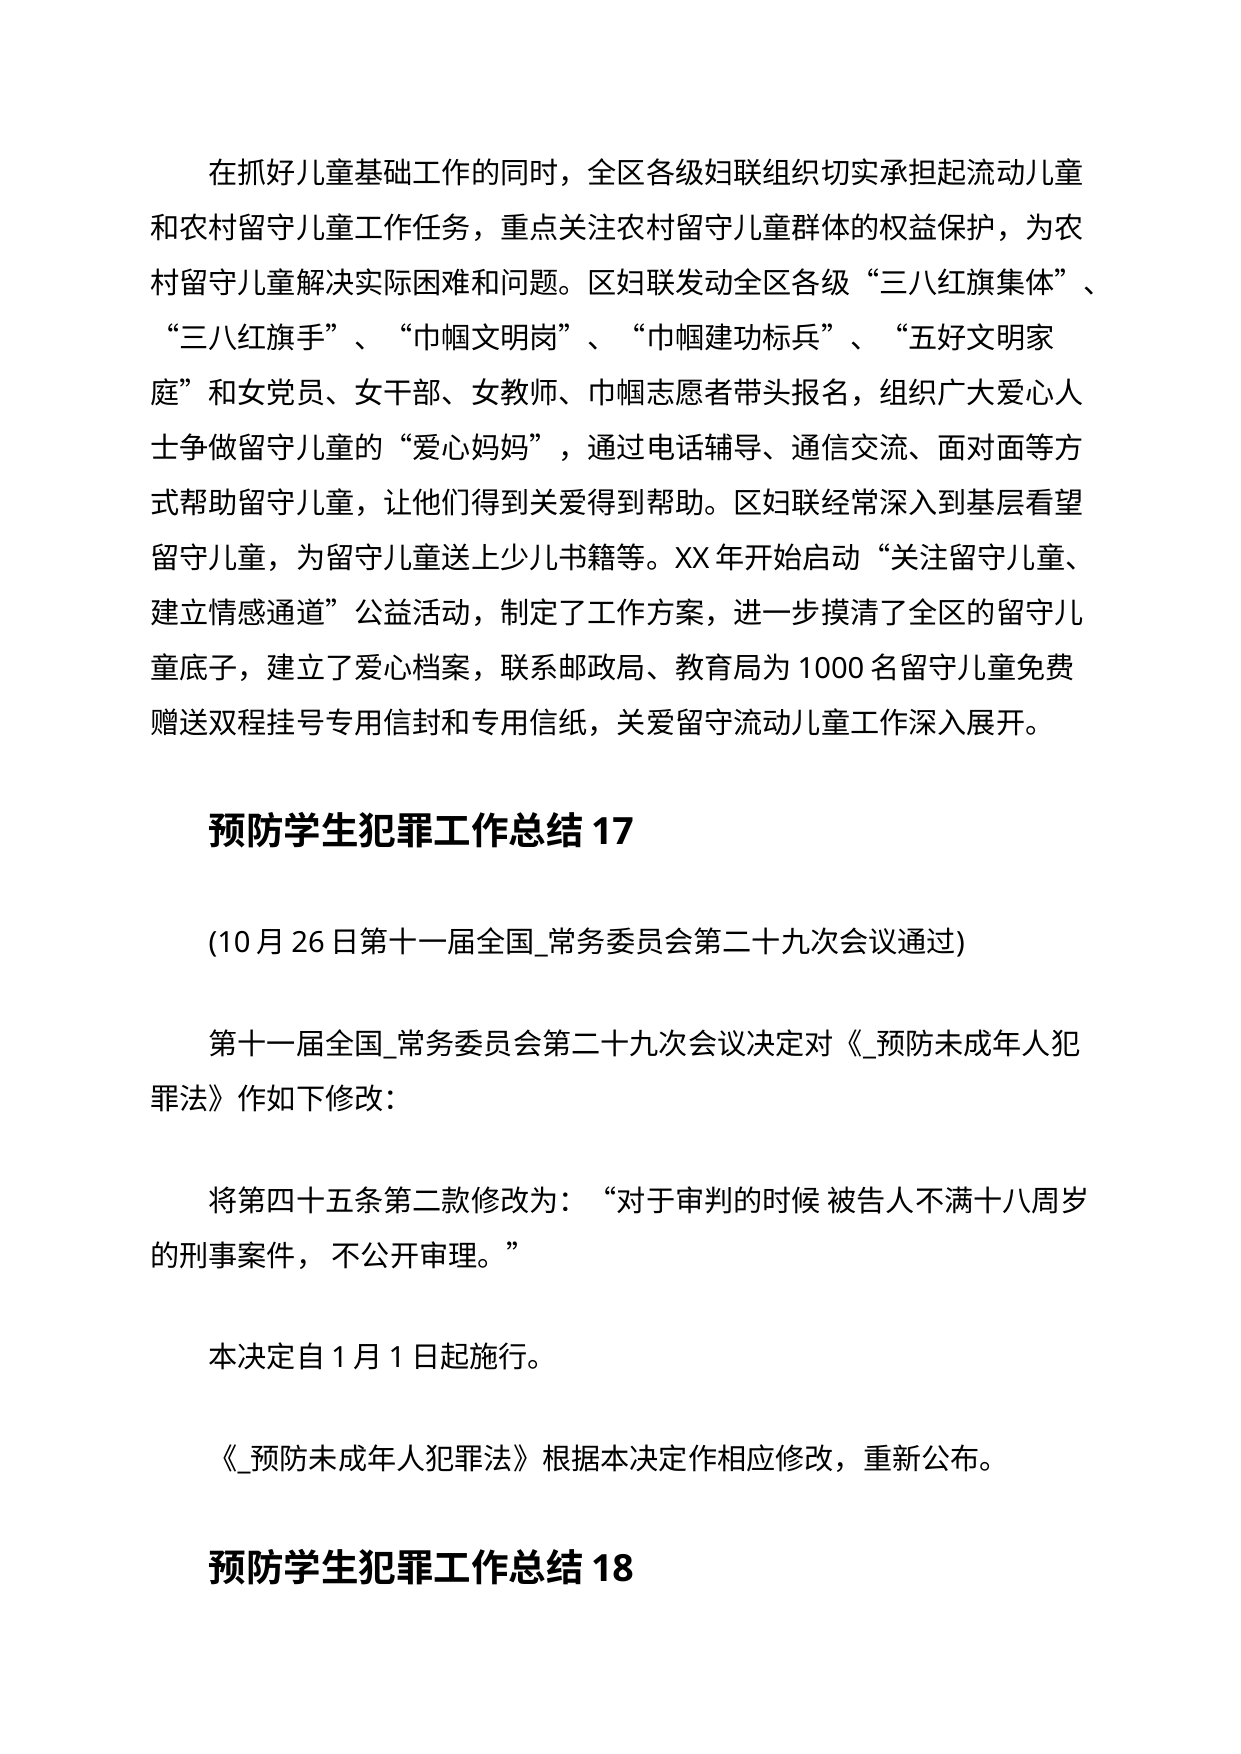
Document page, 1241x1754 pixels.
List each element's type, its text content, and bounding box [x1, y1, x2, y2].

text (10月26日第十一届全国_常务委员会第二十九次会议通过) [150, 918, 1090, 961]
text 本决定自1月1日起施行。 [150, 1334, 1090, 1376]
text 第十一届全国_常务委员会第二十九次会议决定对《_预防未成年人犯罪法》作如下修改： [150, 1021, 1090, 1118]
text 预防学生犯罪工作总结18 [150, 1538, 1090, 1592]
text 将第四十五条第二款修改为：“对于审判的时候 被告人不满十八周岁的刑事案件， 不公开审理。” [150, 1177, 1090, 1274]
text 在抓好儿童基础工作的同时，全区各级妇联组织切实承担起流动儿童和农村留守儿童工作任务，重点关注农村留守儿童群体的权益保护，为农村留守儿童解决实际困难和问题。区妇联发动全区各级“三八红旗集体”、“三八红旗手”、“巾帼文明岗”、“巾帼建功标兵”、“五好文明家庭”和女党员、女干部、女教师、巾帼志愿者带头报名，组织广大爱心人士争做留守儿童的“爱心妈妈”，通过电话辅导、通信交流、面对面等方式帮助留守儿童，让他们得到关爱得到帮助。区妇联经常深入到基层看望留守儿童，为留守儿童送上少儿书籍等。XX年开始启动“关注留守儿童、建立情感通道”公益活动，制定了工作方案，进一步摸清了全区的留守儿童底子，建立了爱心档案，联系邮政局、教育局为1000名留守儿童免费赠送双程挂号专用信封和专用信纸，关爱留守流动儿童工作深入展开。 [150, 150, 1090, 741]
text 预防学生犯罪工作总结17 [150, 801, 1090, 855]
text 《_预防未成年人犯罪法》根据本决定作相应修改，重新公布。 [150, 1436, 1090, 1478]
